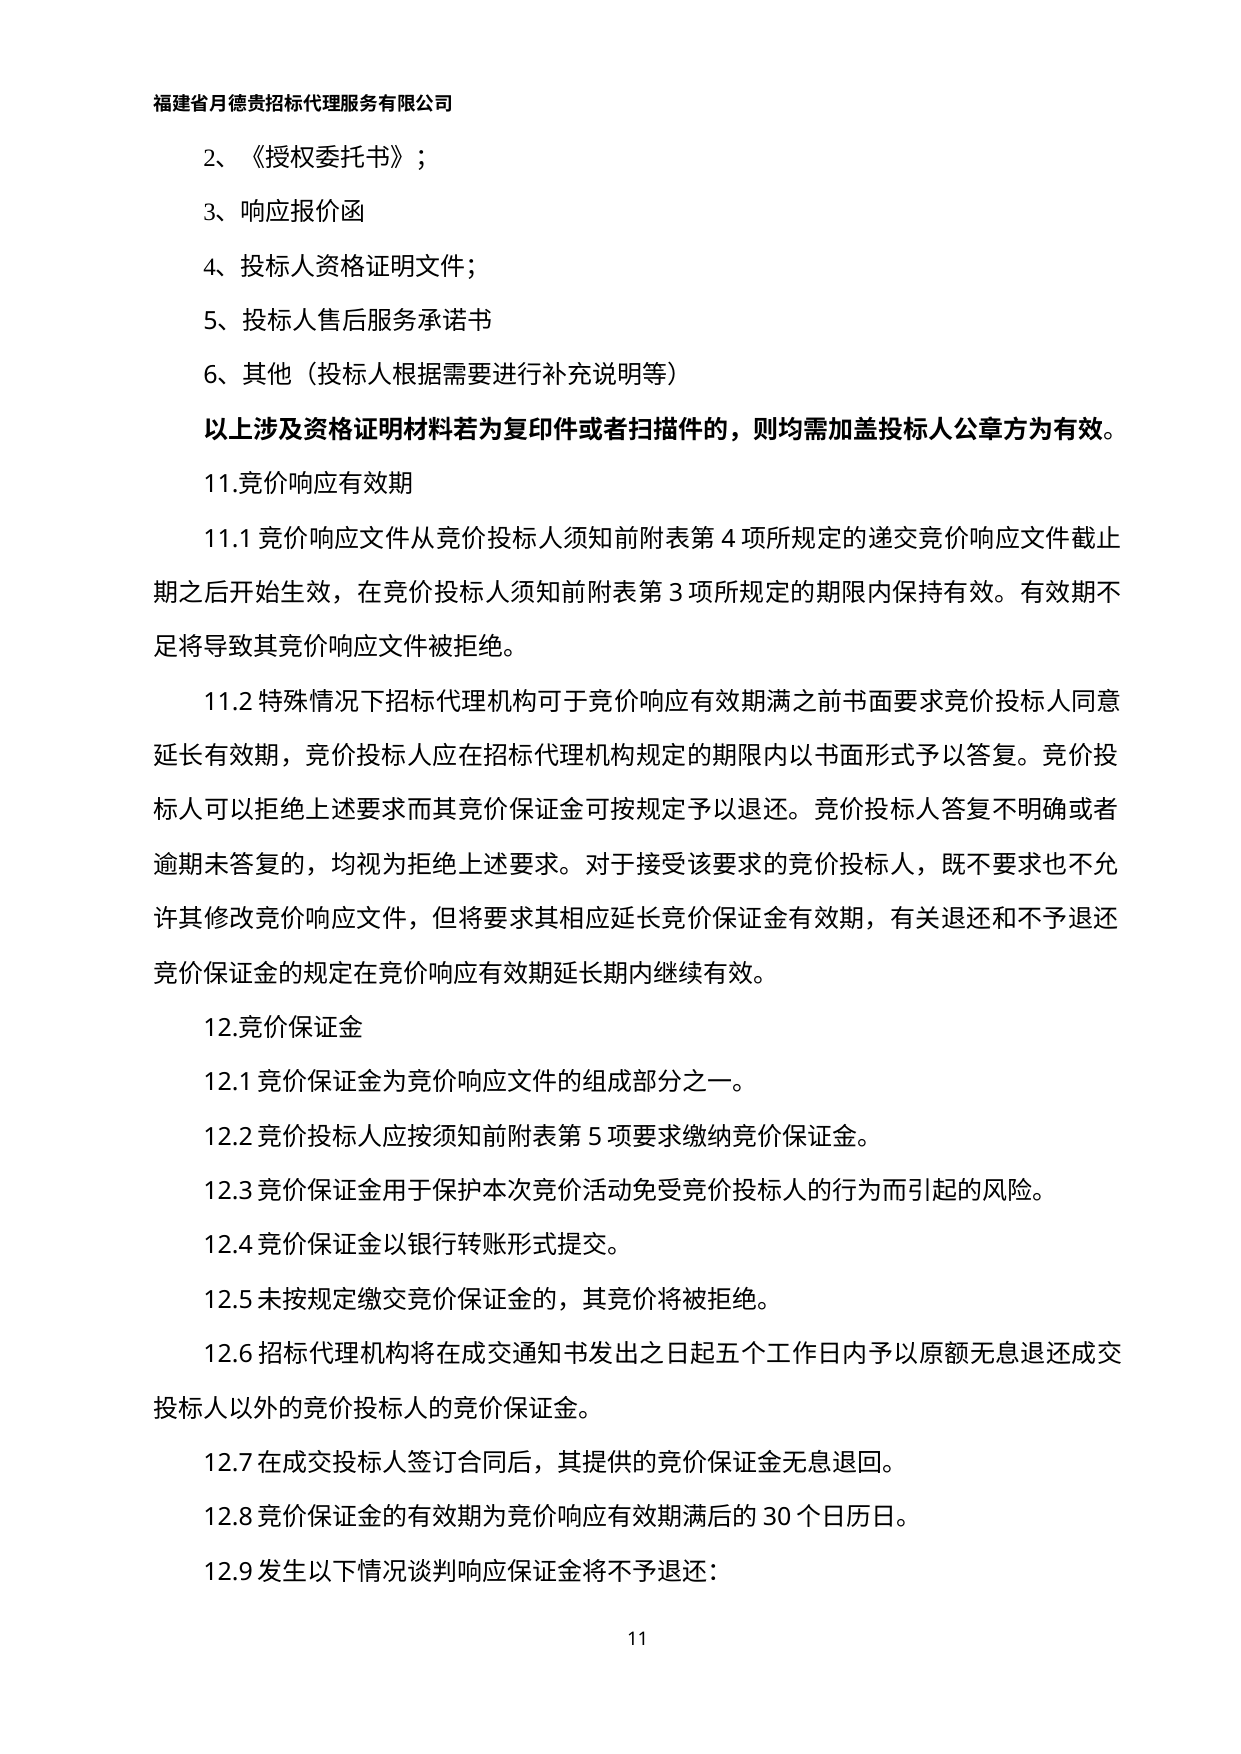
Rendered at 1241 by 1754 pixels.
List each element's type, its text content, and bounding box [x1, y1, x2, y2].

text 12.3竞价保证金用于保护本次竞价活动免受竞价投标人的行为而引起的风险。 [153, 1171, 1122, 1207]
text 12.5未按规定缴交竞价保证金的，其竞价将被拒绝。 [153, 1279, 1122, 1316]
text 12.2竞价投标人应按须知前附表第5项要求缴纳竞价保证金。 [153, 1116, 1122, 1152]
text 3、响应报价函 [153, 192, 1122, 228]
text 12.竞价保证金 [153, 1007, 1122, 1044]
text 5、投标人售后服务承诺书 [153, 301, 1122, 337]
text 12.8竞价保证金的有效期为竞价响应有效期满后的30个日历日。 [153, 1497, 1122, 1533]
text 以上涉及资格证明材料若为复印件或者扫描件的，则均需加盖投标人公章方为有效。 [153, 409, 1122, 446]
text 11.1竞价响应文件从竞价投标人须知前附表第4项所规定的递交竞价响应文件截止期之后开始生效，在竞价投标人须知前附表第3项所规定的期限内保持有效。有效期不足将导致其竞价响应文件被拒绝。 [153, 518, 1122, 663]
text 12.1竞价保证金为竞价响应文件的组成部分之一。 [153, 1062, 1122, 1098]
text 12.4竞价保证金以银行转账形式提交。 [153, 1225, 1122, 1261]
text 11.竞价响应有效期 [153, 464, 1122, 500]
text 12.6招标代理机构将在成交通知书发出之日起五个工作日内予以原额无息退还成交投标人以外的竞价投标人的竞价保证金。 [153, 1334, 1122, 1424]
text 4、投标人资格证明文件； [153, 246, 1122, 282]
text 2、《授权委托书》； [153, 137, 1122, 174]
text 12.7在成交投标人签订合同后，其提供的竞价保证金无息退回。 [153, 1442, 1122, 1479]
text 6、其他（投标人根据需要进行补充说明等） [153, 355, 1122, 391]
text 11.2特殊情况下招标代理机构可于竞价响应有效期满之前书面要求竞价投标人同意延长有效期，竞价投标人应在招标代理机构规定的期限内以书面形式予以答复。竞价投标人可以拒绝上述要求而其竞价保证金可按规定予以退还。竞价投标人答复不明确或者逾期未答复的，均视为拒绝上述要求。对于接受该要求的竞价投标人，既不要求也不允许其修改竞价响应文件，但将要求其相应延长竞价保证金有效期，有关退还和不予退还竞价保证金的规定在竞价响应有效期延长期内继续有效。 [153, 681, 1122, 989]
text 12.9发生以下情况谈判响应保证金将不予退还： [153, 1551, 1122, 1587]
